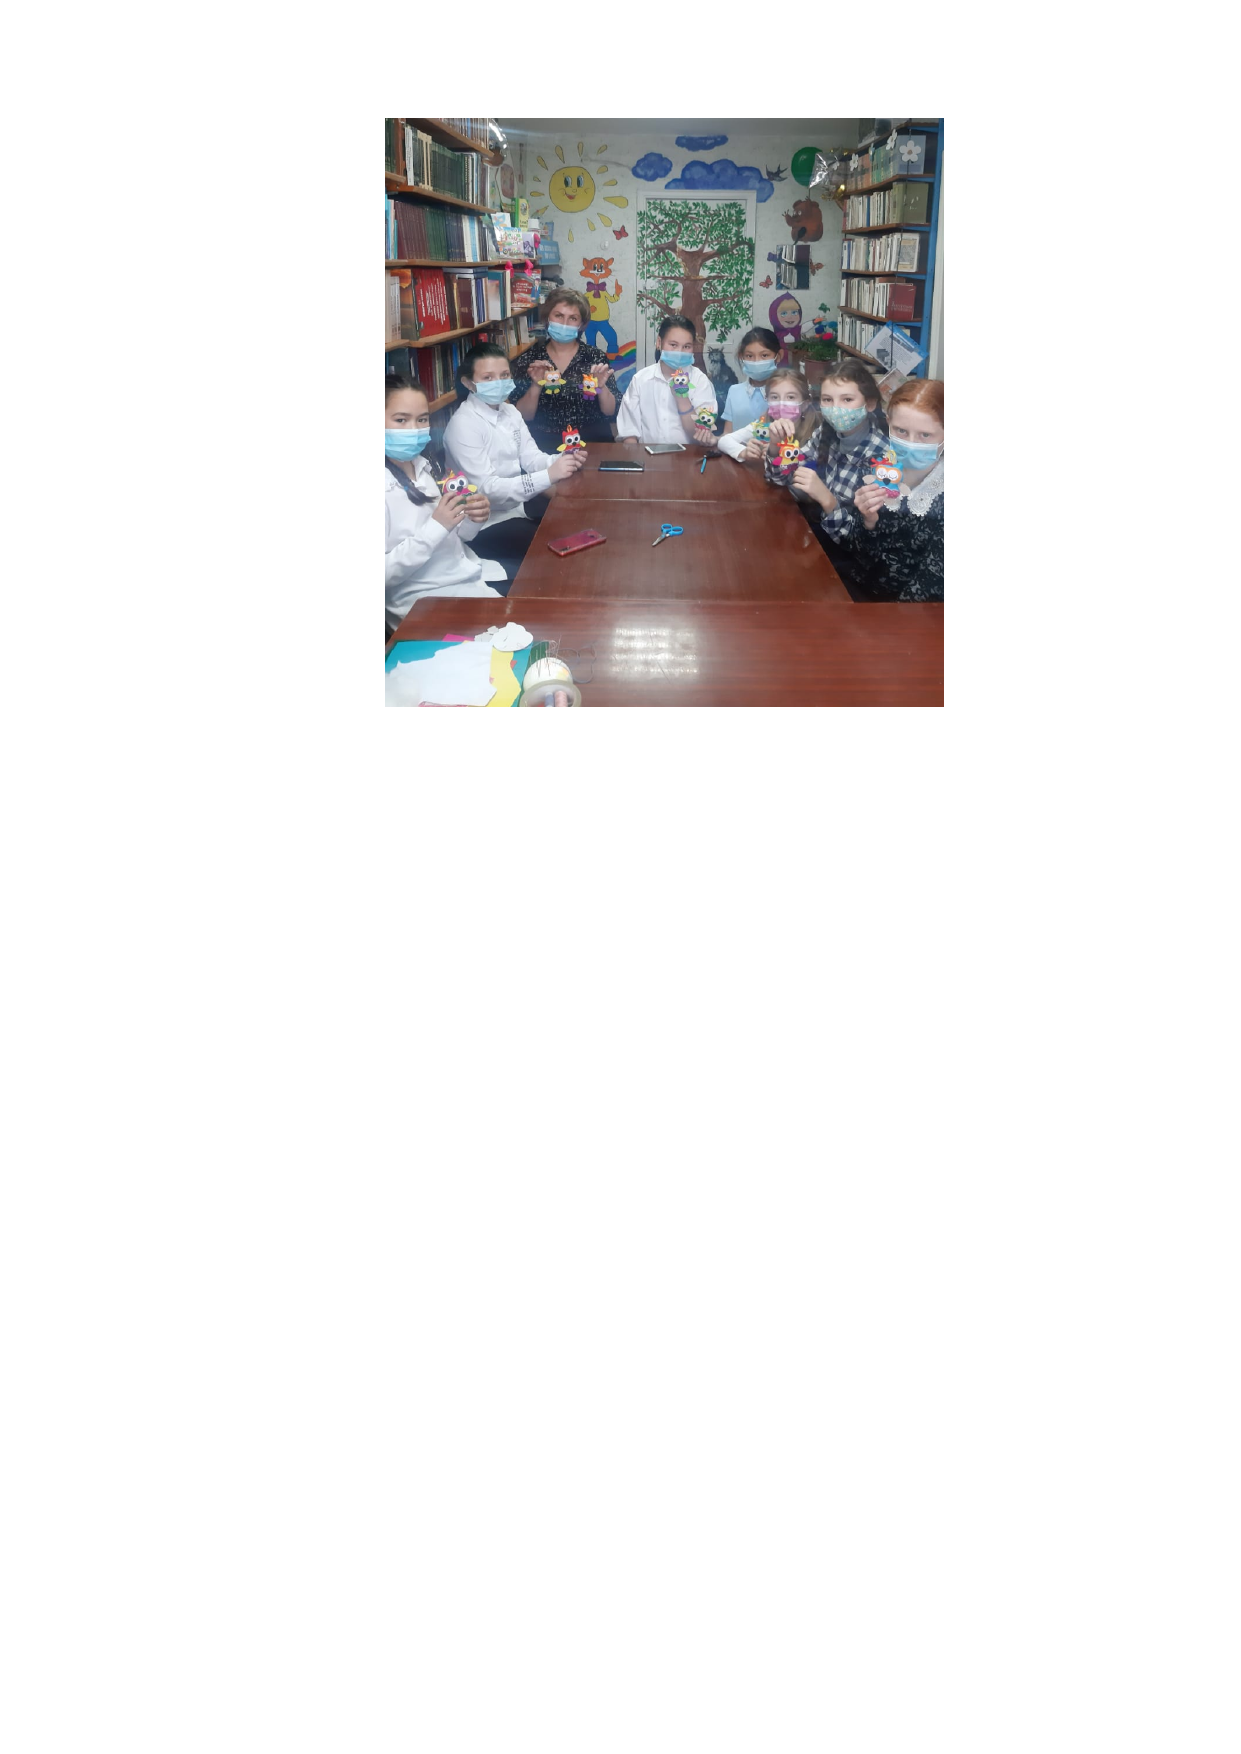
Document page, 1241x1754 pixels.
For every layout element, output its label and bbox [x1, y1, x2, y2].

picture [385, 118, 944, 707]
